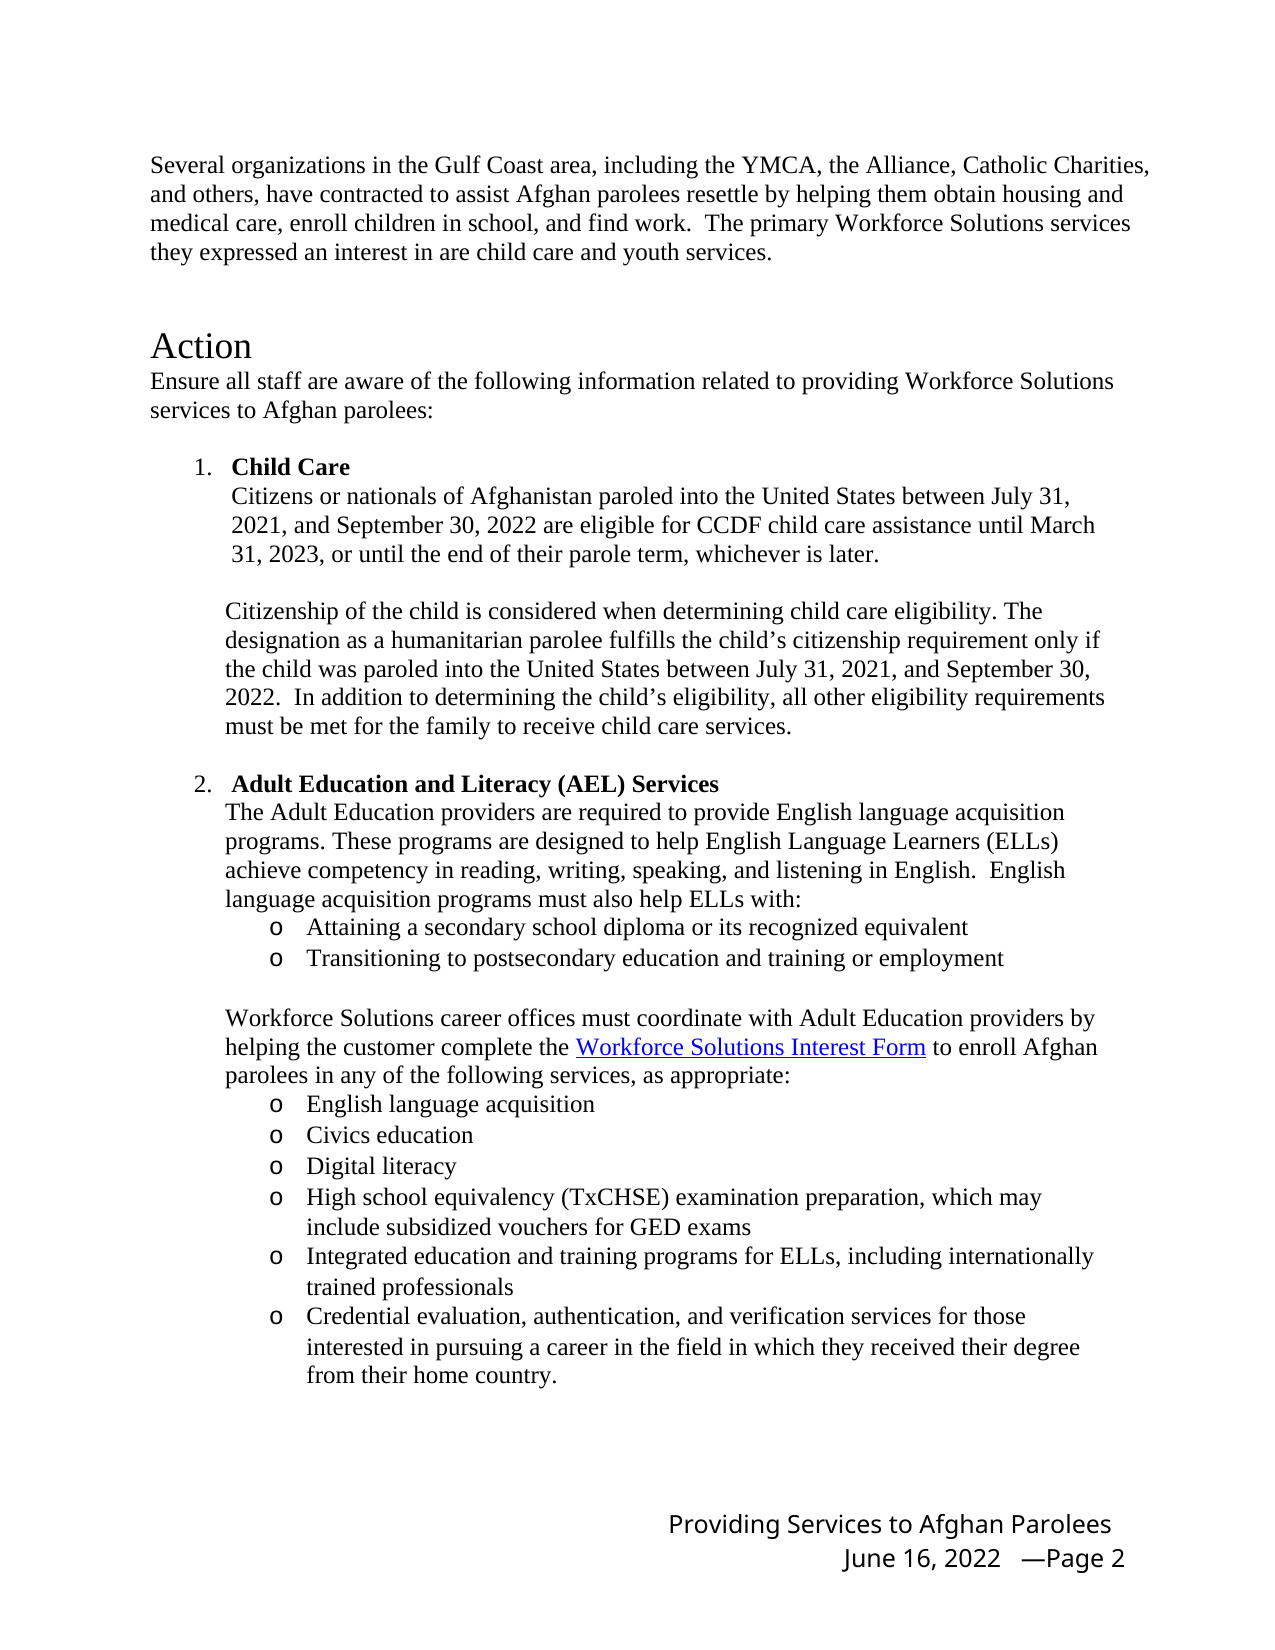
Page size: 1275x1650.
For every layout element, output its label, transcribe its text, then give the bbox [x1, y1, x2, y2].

list English language acquisition [269, 1089, 1108, 1120]
subtitle Action [150, 323, 1125, 366]
text Citizenship of the child is considered when determining child care eligibility. The designation as a humanitarian parolee fulfills the child’s citizenship requirement only if the child was paroled into the United States between July 31, 2021, and September 30, 2022. In addition to determining the child’s eligibility, all other eligibility requirements must be met for the family to receive child care services. [225, 596, 1125, 740]
text Ensure all staff are aware of the following information related to providing Workforce Solutions services to Afghan parolees: [150, 366, 1153, 424]
list Credential evaluation, authentication, and verification services for those interested in pursuing a career in the field in which they received their degree from their home country. [269, 1301, 1125, 1389]
text The Adult Education providers are required to provide English language acquisition programs. These programs are designed to help English Language Learners (ELLs) achieve competency in reading, writing, speaking, and listening in English. English language acquisition programs must also help ELLs with: [225, 797, 1125, 912]
list Child Care [194, 452, 1125, 481]
list Adult Education and Literacy (AEL) Services [194, 769, 1125, 797]
list Attaining a secondary school diploma or its recognized equivalent [269, 912, 1108, 943]
list Digital literacy [269, 1151, 1108, 1182]
list Transitioning to postsecondary education and training or employment [269, 943, 1108, 974]
list Citizens or nationals of Afghanistan paroled into the United States between July 31, 2021, and September 30, 2022 are eligible for CCDF child care assistance until March 31, 2023, or until the end of their parole term, whichever is later. [231, 481, 1125, 567]
list Integrated education and training programs for ELLs, including internationally trained professionals [269, 1241, 1108, 1301]
text Workforce Solutions career offices must coordinate with Adult Education providers by helping the customer complete the Workforce Solutions Interest Form to enroll Afghan parolees in any of the following services, as appropriate: [225, 1003, 1108, 1089]
text Several organizations in the Gulf Coast area, including the YMCA, the Alliance, Catholic Charities, and others, have contracted to assist Afghan parolees resettle by helping them obtain housing and medical care, enroll children in school, and find work. The primary Workforce Solutions services they expressed an interest in are child care and youth services. [150, 122, 1153, 266]
list High school equivalency (TxCHSE) examination preparation, which may include subsidized vouchers for GED exams [269, 1182, 1108, 1241]
list Civics education [269, 1120, 1108, 1151]
